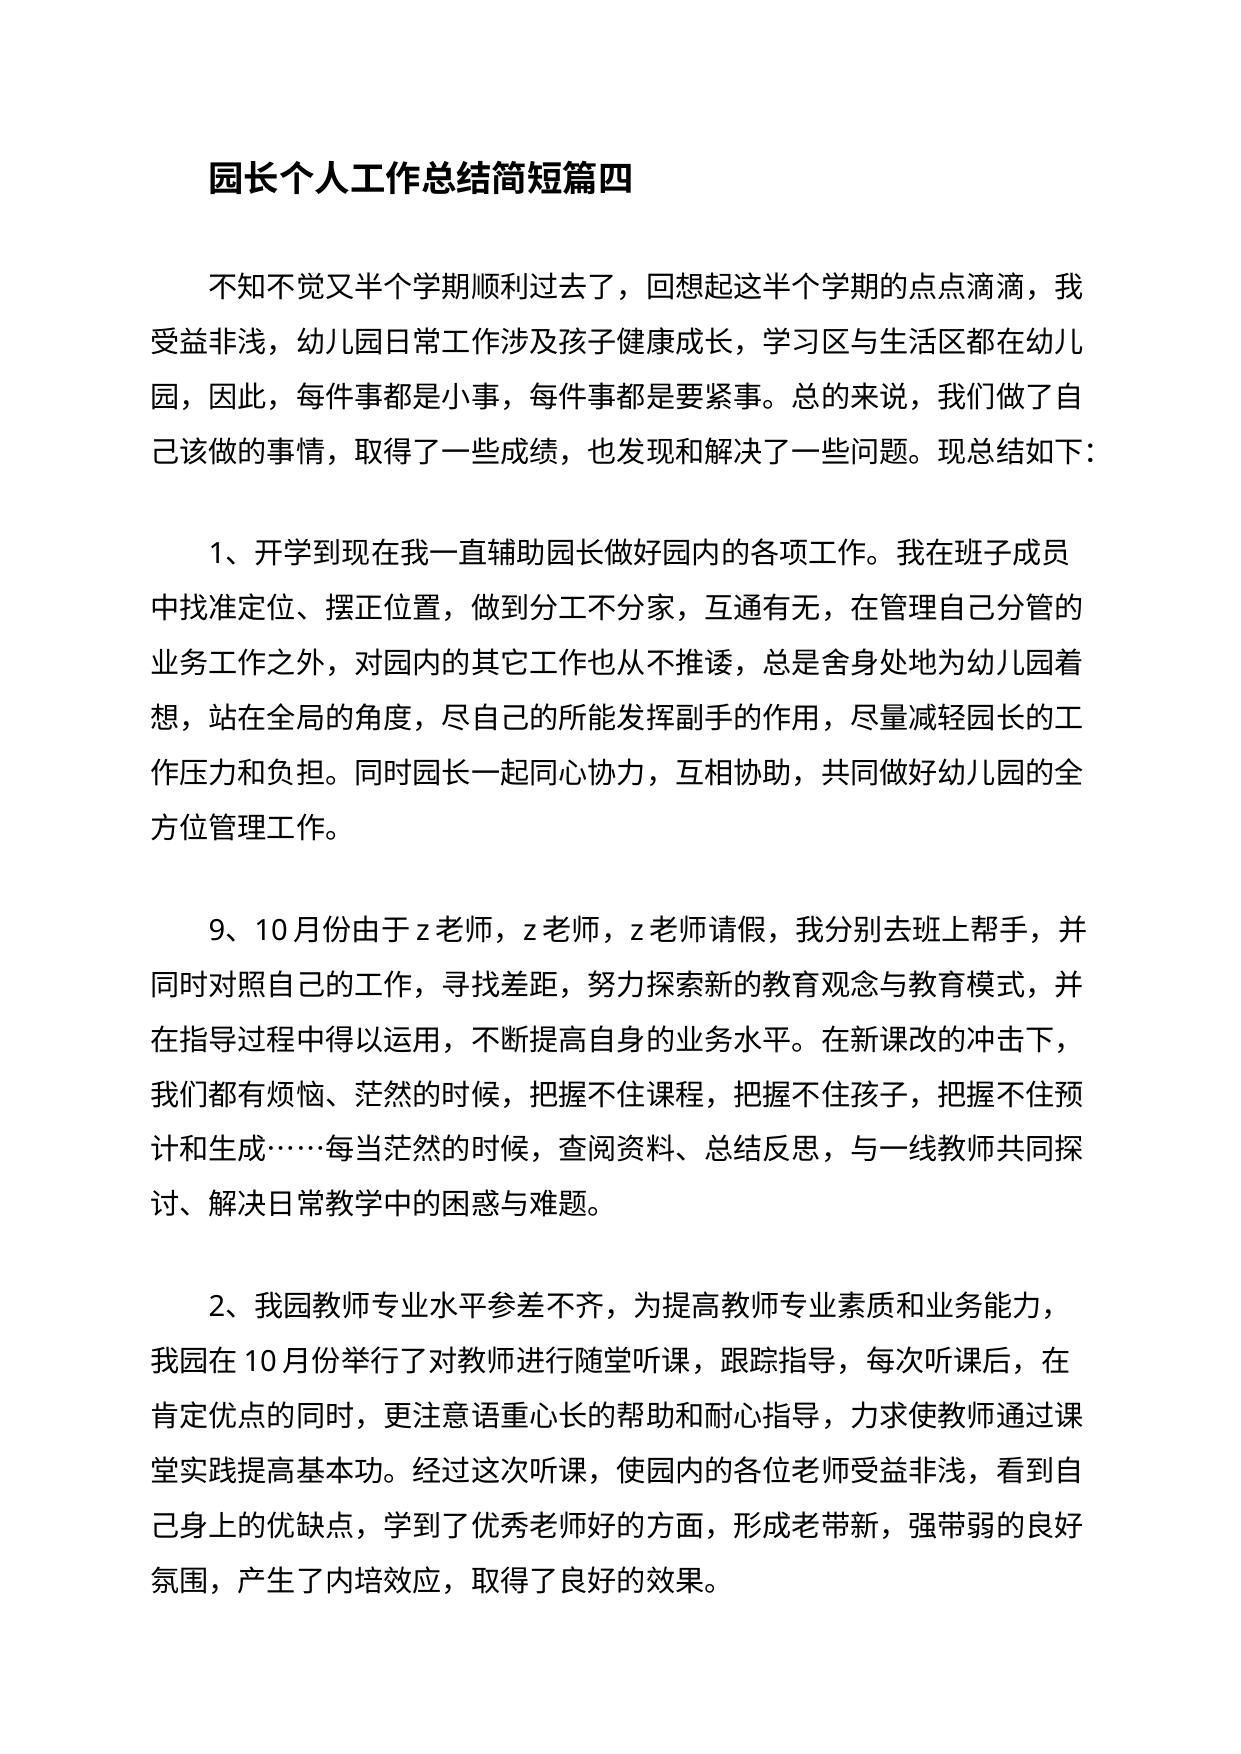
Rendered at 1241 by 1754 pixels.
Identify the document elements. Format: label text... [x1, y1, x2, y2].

text 不知不觉又半个学期顺利过去了，回想起这半个学期的点点滴滴，我受益非浅，幼儿园日常工作涉及孩子健康成长，学习区与生活区都在幼儿园，因此，每件事都是小事，每件事都是要紧事。总的来说，我们做了自己该做的事情，取得了一些成绩，也发现和解决了一些问题。现总结如下： [150, 263, 1090, 470]
text 9、10月份由于z老师，z老师，z老师请假，我分别去班上帮手，并同时对照自己的工作，寻找差距，努力探索新的教育观念与教育模式，并在指导过程中得以运用，不断提高自身的业务水平。在新课改的冲击下，我们都有烦恼、茫然的时候，把握不住课程，把握不住孩子，把握不住预计和生成……每当茫然的时候，查阅资料、总结反思，与一线教师共同探讨、解决日常教学中的困惑与难题。 [150, 906, 1090, 1223]
text 1、开学到现在我一直辅助园长做好园内的各项工作。我在班子成员中找准定位、摆正位置，做到分工不分家，互通有无，在管理自己分管的业务工作之外，对园内的其它工作也从不推诿，总是舍身处地为幼儿园着想，站在全局的角度，尽自己的所能发挥副手的作用，尽量减轻园长的工作压力和负担。同时园长一起同心协力，互相协助，共同做好幼儿园的全方位管理工作。 [150, 530, 1090, 847]
text 2、我园教师专业水平参差不齐，为提高教师专业素质和业务能力，我园在10月份举行了对教师进行随堂听课，跟踪指导，每次听课后，在肯定优点的同时，更注意语重心长的帮助和耐心指导，力求使教师通过课堂实践提高基本功。经过这次听课，使园内的各位老师受益非浅，看到自己身上的优缺点，学到了优秀老师好的方面，形成老带新，强带弱的良好氛围，产生了内培效应，取得了良好的效果。 [150, 1283, 1090, 1599]
text 园长个人工作总结简短篇四 [150, 150, 1090, 201]
